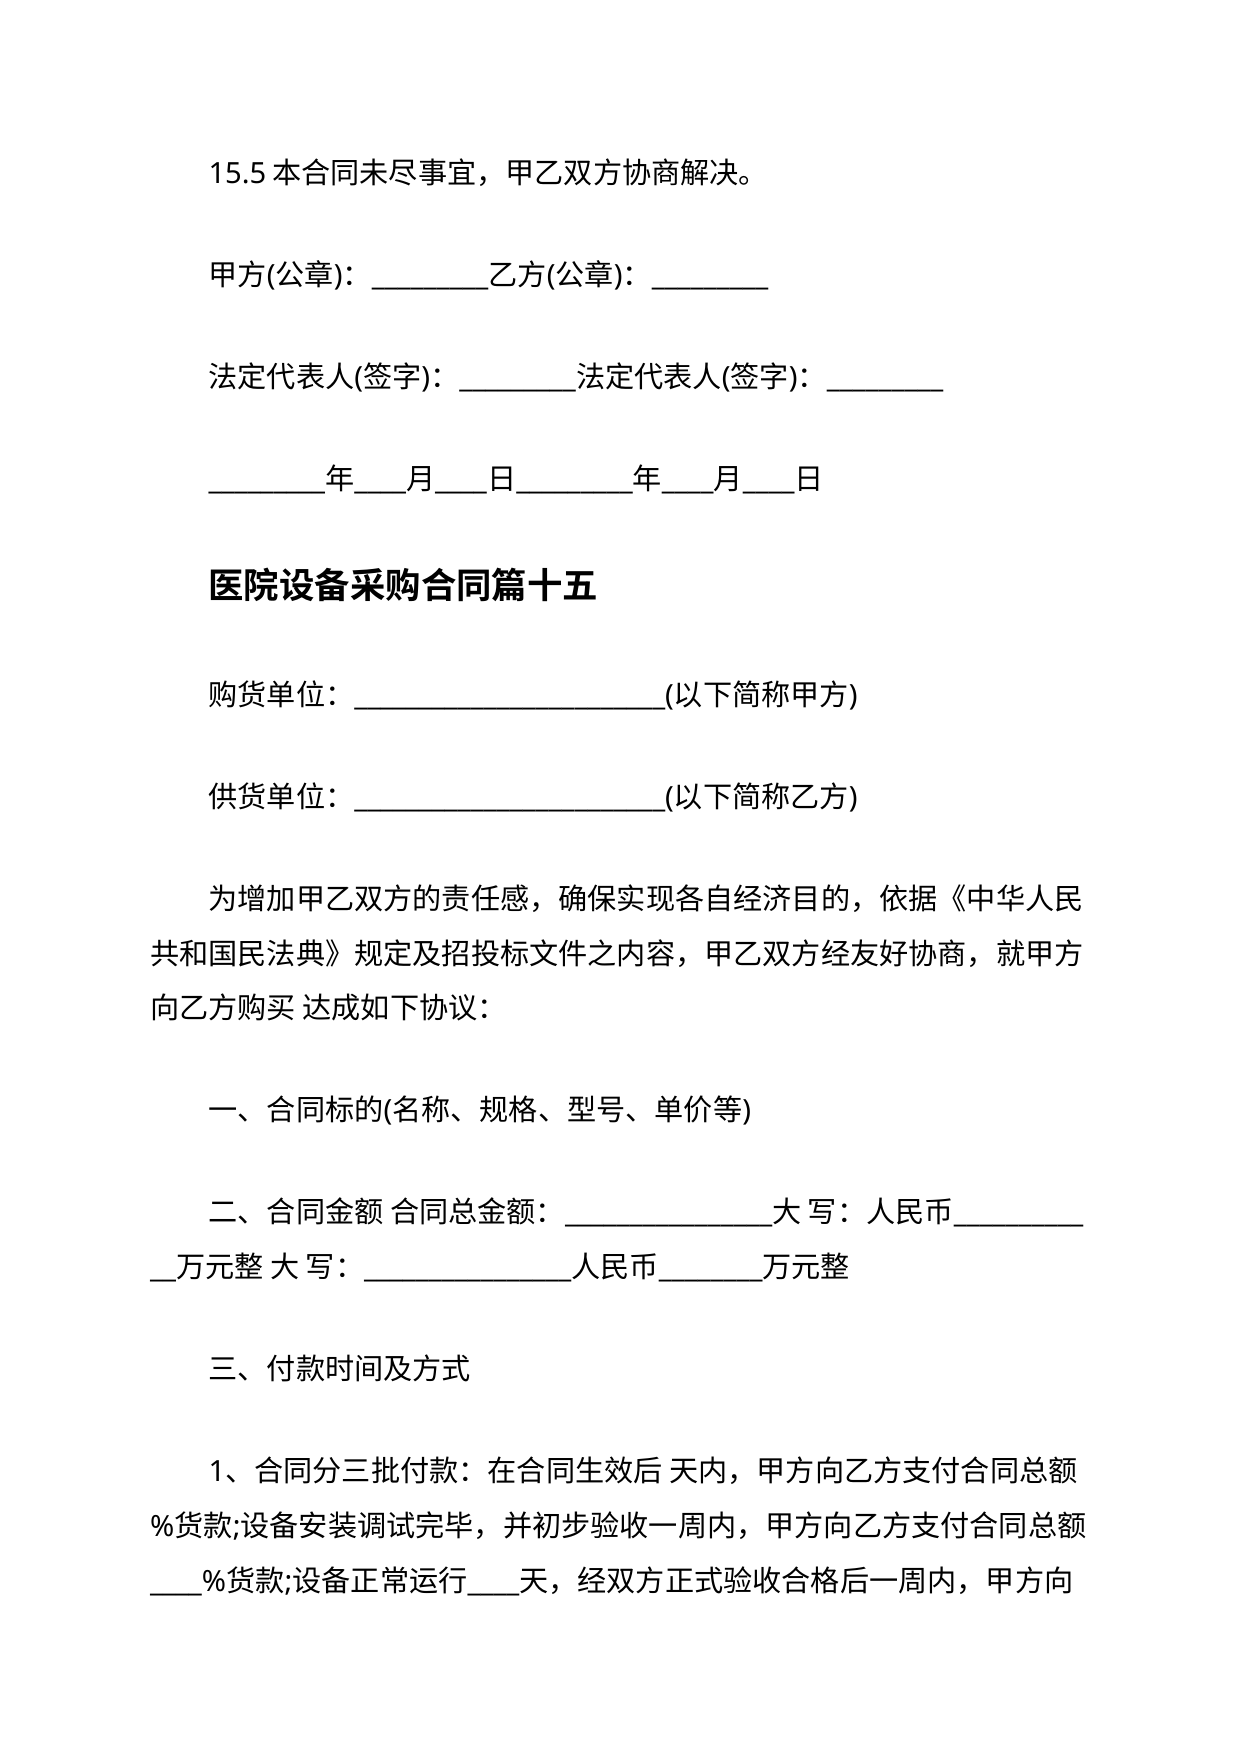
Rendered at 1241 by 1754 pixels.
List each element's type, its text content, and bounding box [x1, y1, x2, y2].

text 二、合同金额 合同总金额：________________大 写：人民币____________万元整 大 写：________________人民币________万元整 [150, 1189, 1090, 1286]
text 三、付款时间及方式 [150, 1346, 1090, 1388]
text 购货单位：________________________(以下简称甲方) [150, 671, 1090, 714]
text 甲方(公章)：_________乙方(公章)：_________ [150, 252, 1090, 294]
text 医院设备采购合同篇十五 [150, 558, 1090, 609]
text 法定代表人(签字)：_________法定代表人(签字)：_________ [150, 354, 1090, 396]
text 供货单位：________________________(以下简称乙方) [150, 773, 1090, 816]
text 一、合同标的(名称、规格、型号、单价等) [150, 1087, 1090, 1129]
text 为增加甲乙双方的责任感，确保实现各自经济目的，依据《中华人民共和国民法典》规定及招投标文件之内容，甲乙双方经友好协商，就甲方向乙方购买 达成如下协议： [150, 875, 1090, 1027]
text 15.5本合同未尽事宜，甲乙双方协商解决。 [150, 150, 1090, 192]
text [150, 1448, 1090, 1600]
text _________年____月____日_________年____月____日 [150, 456, 1090, 498]
